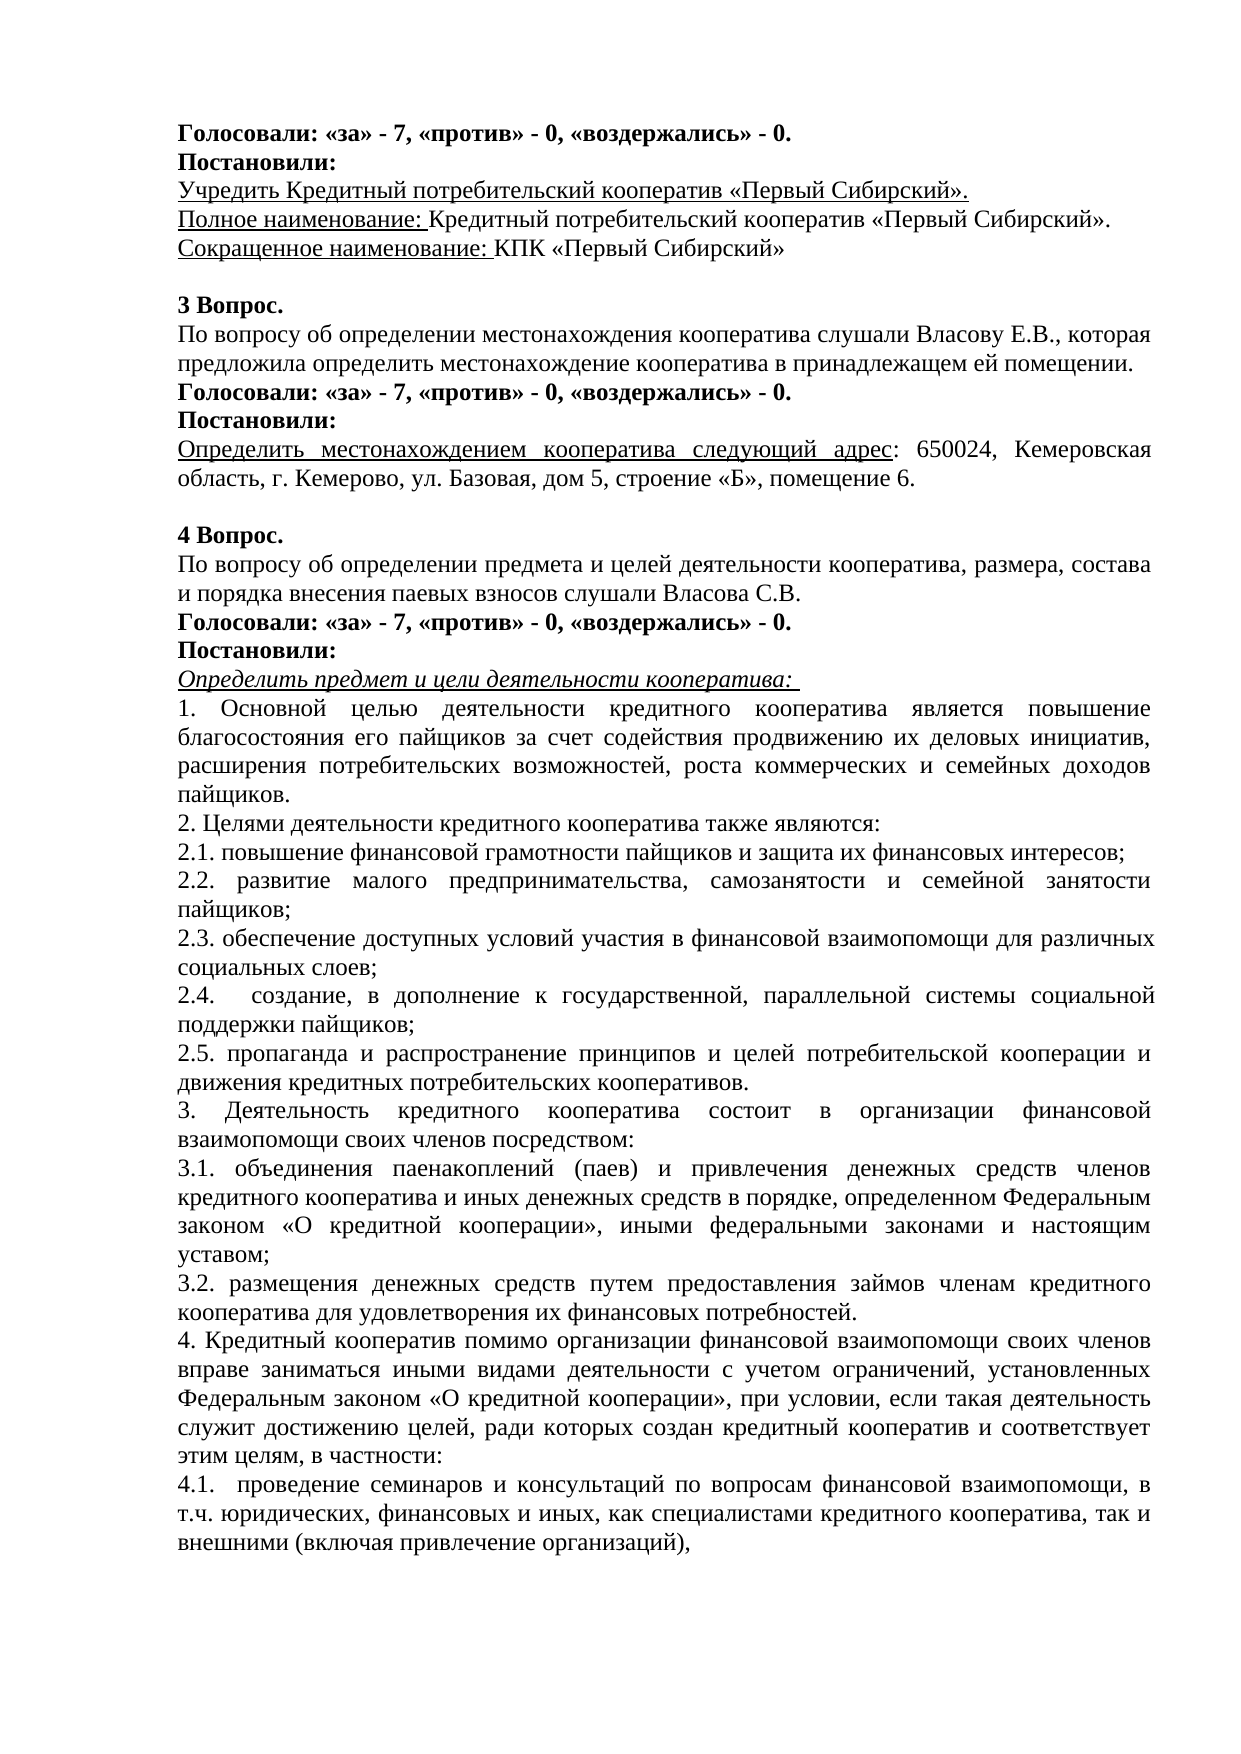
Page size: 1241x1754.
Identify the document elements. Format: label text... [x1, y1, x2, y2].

text Учредить Кредитный потребительский кооператив «Первый Сибирский». [177, 176, 1152, 204]
text Сокращенное наименование: КПК «Первый Сибирский» [177, 233, 1152, 262]
text Полное наименование: Кредитный потребительский кооператив «Первый Сибирский». [177, 204, 1152, 233]
text Постановили: [177, 406, 1152, 434]
text Постановили: [177, 636, 1152, 664]
text 2.4. создание, в дополнение к государственной, параллельной системы социальной поддержки пайщиков; [177, 981, 1156, 1038]
text Голосовали: «за» - 7, «против» - 0, «воздержались» - 0. [177, 118, 1152, 147]
text 4 Вопрос. [177, 521, 1152, 549]
text 4.1. проведение семинаров и консультаций по вопросам финансовой взаимопомощи, в т.ч. юридических, финансовых и иных, как специалистами кредитного кооператива, так и внешними (включая привлечение организаций), [177, 1469, 1152, 1556]
text Определить предмет и цели деятельности кооператива: [177, 664, 1152, 693]
text 2.2. развитие малого предпринимательства, самозанятости и семейной занятости пайщиков; [177, 866, 1152, 923]
text 3.2. размещения денежных средств путем предоставления займов членам кредитного кооператива для удовлетворения их финансовых потребностей. [177, 1268, 1152, 1326]
text Определить местонахождением кооператива следующий адрес: 650024, Кемеровская область, г. Кемерово, ул. Базовая, дом 5, строение «Б», помещение 6. [177, 434, 1152, 492]
text 2.1. повышение финансовой грамотности пайщиков и защита их финансовых интересов; [177, 837, 1152, 866]
text Голосовали: «за» - 7, «против» - 0, «воздержались» - 0. [177, 607, 1152, 636]
text 1. Основной целью деятельности кредитного кооператива является повышение благосостояния его пайщиков за счет содействия продвижению их деловых инициатив, расширения потребительских возможностей, роста коммерческих и семейных доходов пайщиков. [177, 693, 1152, 808]
text 3. Деятельность кредитного кооператива состоит в организации финансовой взаимопомощи своих членов посредством: [177, 1096, 1152, 1153]
text 4. Кредитный кооператив помимо организации финансовой взаимопомощи своих членов вправе заниматься иными видами деятельности с учетом ограничений, установленных Федеральным законом «О кредитной кооперации», при условии, если такая деятельность служит достижению целей, ради которых создан кредитный кооператив и соответствует этим целям, в частности: [177, 1326, 1152, 1469]
text Голосовали: «за» - 7, «против» - 0, «воздержались» - 0. [177, 377, 1152, 406]
text 3 Вопрос. [177, 291, 1152, 319]
text По вопросу об определении местонахождения кооператива слушали Власову Е.В., которая предложила определить местонахождение кооператива в принадлежащем ей помещении. [177, 319, 1152, 377]
text 2.3. обеспечение доступных условий участия в финансовой взаимопомощи для различных социальных слоев; [177, 923, 1156, 981]
text 3.1. объединения паенакоплений (паев) и привлечения денежных средств членов кредитного кооператива и иных денежных средств в порядке, определенном Федеральным законом «О кредитной кооперации», иными федеральными законами и настоящим уставом; [177, 1153, 1152, 1268]
text Постановили: [177, 147, 1152, 176]
text 2.5. пропаганда и распространение принципов и целей потребительской кооперации и движения кредитных потребительских кооперативов. [177, 1038, 1152, 1096]
text 2. Целями деятельности кредитного кооператива также являются: [177, 808, 1152, 837]
text По вопросу об определении предмета и целей деятельности кооператива, размера, состава и порядка внесения паевых взносов слушали Власова С.В. [177, 549, 1152, 607]
